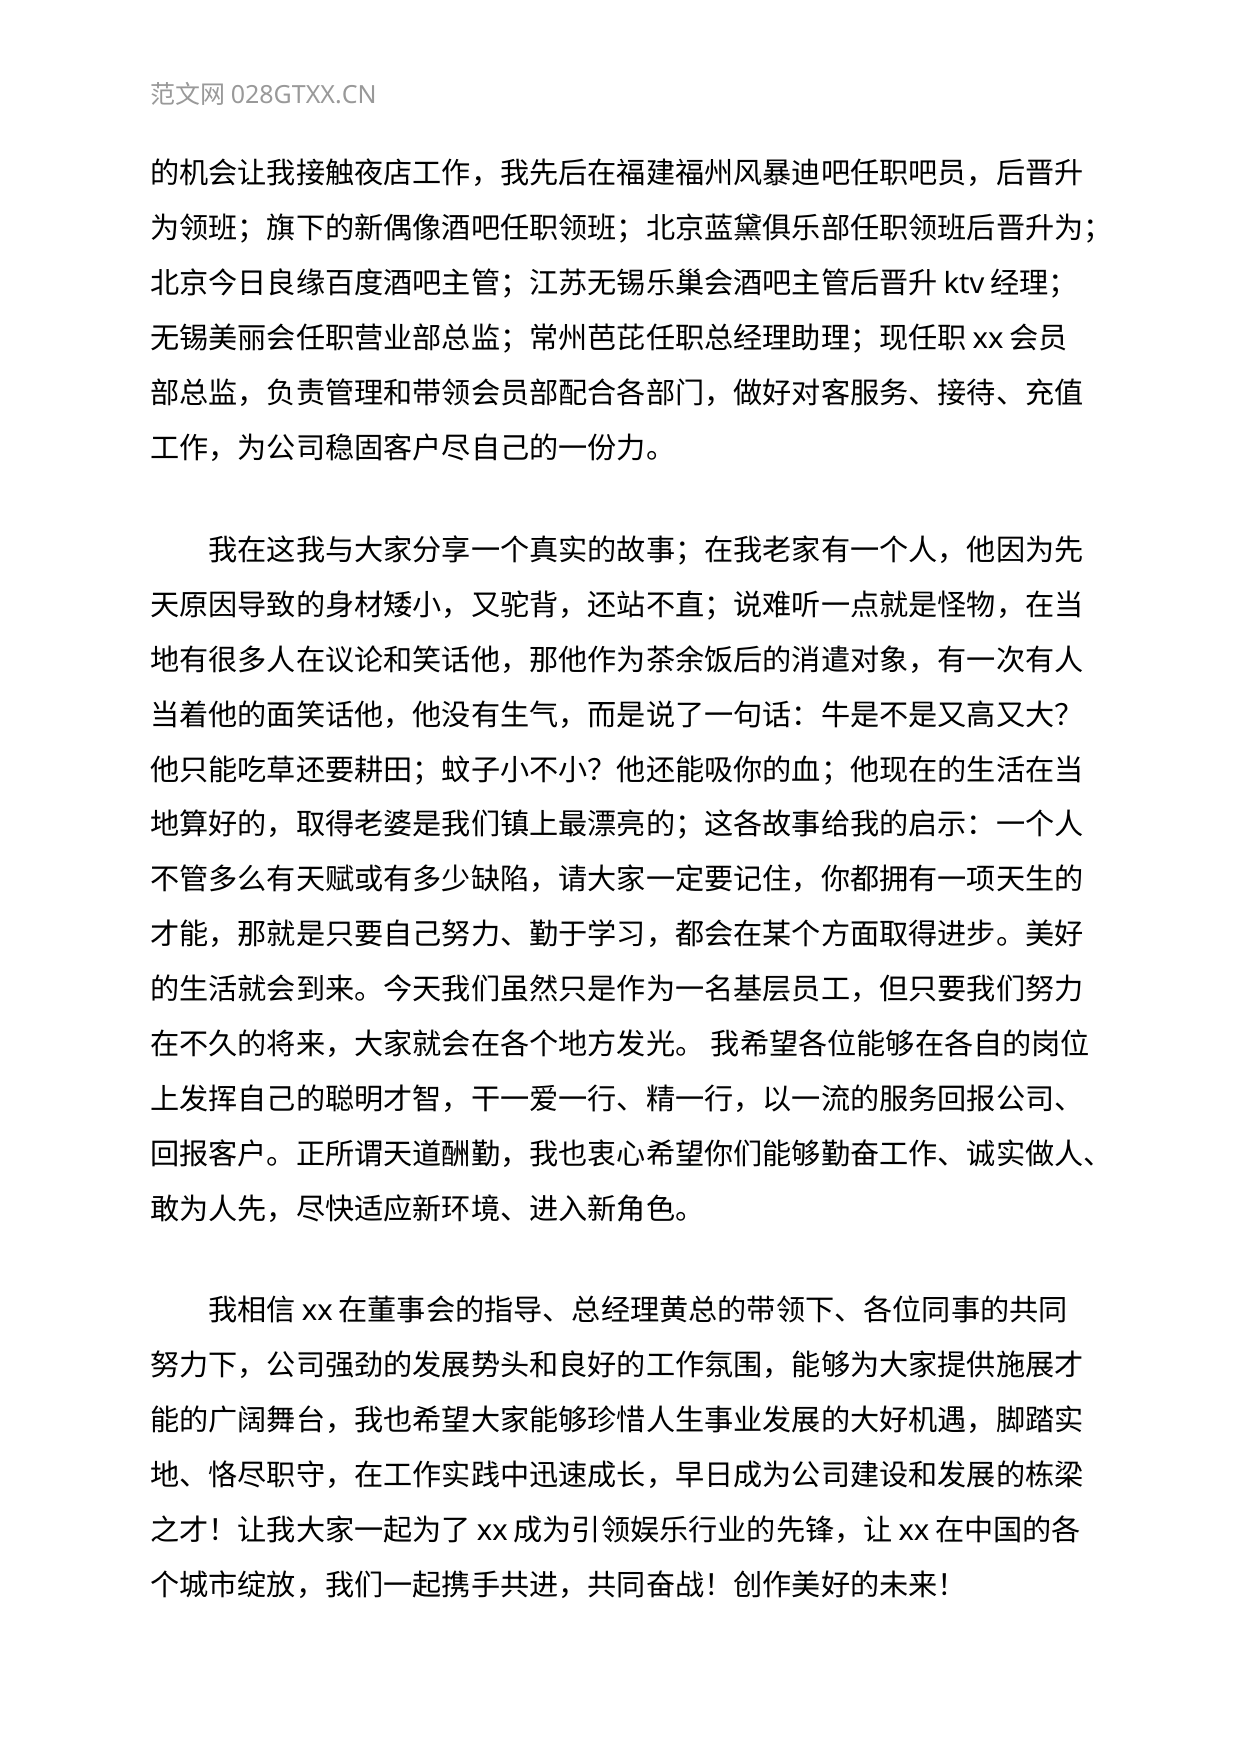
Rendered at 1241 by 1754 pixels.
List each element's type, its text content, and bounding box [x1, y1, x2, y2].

text 我在这我与大家分享一个真实的故事；在我老家有一个人，他因为先天原因导致的身材矮小，又驼背，还站不直；说难听一点就是怪物，在当地有很多人在议论和笑话他，那他作为茶余饭后的消遣对象，有一次有人当着他的面笑话他，他没有生气，而是说了一句话：牛是不是又高又大？他只能吃草还要耕田；蚊子小不小？他还能吸你的血；他现在的生活在当地算好的，取得老婆是我们镇上最漂亮的；这各故事给我的启示：一个人不管多么有天赋或有多少缺陷，请大家一定要记住，你都拥有一项天生的才能，那就是只要自己努力、勤于学习，都会在某个方面取得进步。美好的生活就会到来。今天我们虽然只是作为一名基层员工，但只要我们努力在不久的将来，大家就会在各个地方发光。 我希望各位能够在各自的岗位上发挥自己的聪明才智，干一爱一行、精一行，以一流的服务回报公司、回报客户。正所谓天道酬勤，我也衷心希望你们能够勤奋工作、诚实做人、敢为人先，尽快适应新环境、进入新角色。 [150, 526, 1090, 1227]
text 我相信xx在董事会的指导、总经理黄总的带领下、各位同事的共同努力下，公司强劲的发展势头和良好的工作氛围，能够为大家提供施展才能的广阔舞台，我也希望大家能够珍惜人生事业发展的大好机遇，脚踏实地、恪尽职守，在工作实践中迅速成长，早日成为公司建设和发展的栋梁之才！让我大家一起为了xx成为引领娱乐行业的先锋，让xx在中国的各个城市绽放，我们一起携手共进，共同奋战！创作美好的未来！ [150, 1287, 1090, 1604]
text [150, 150, 1090, 467]
